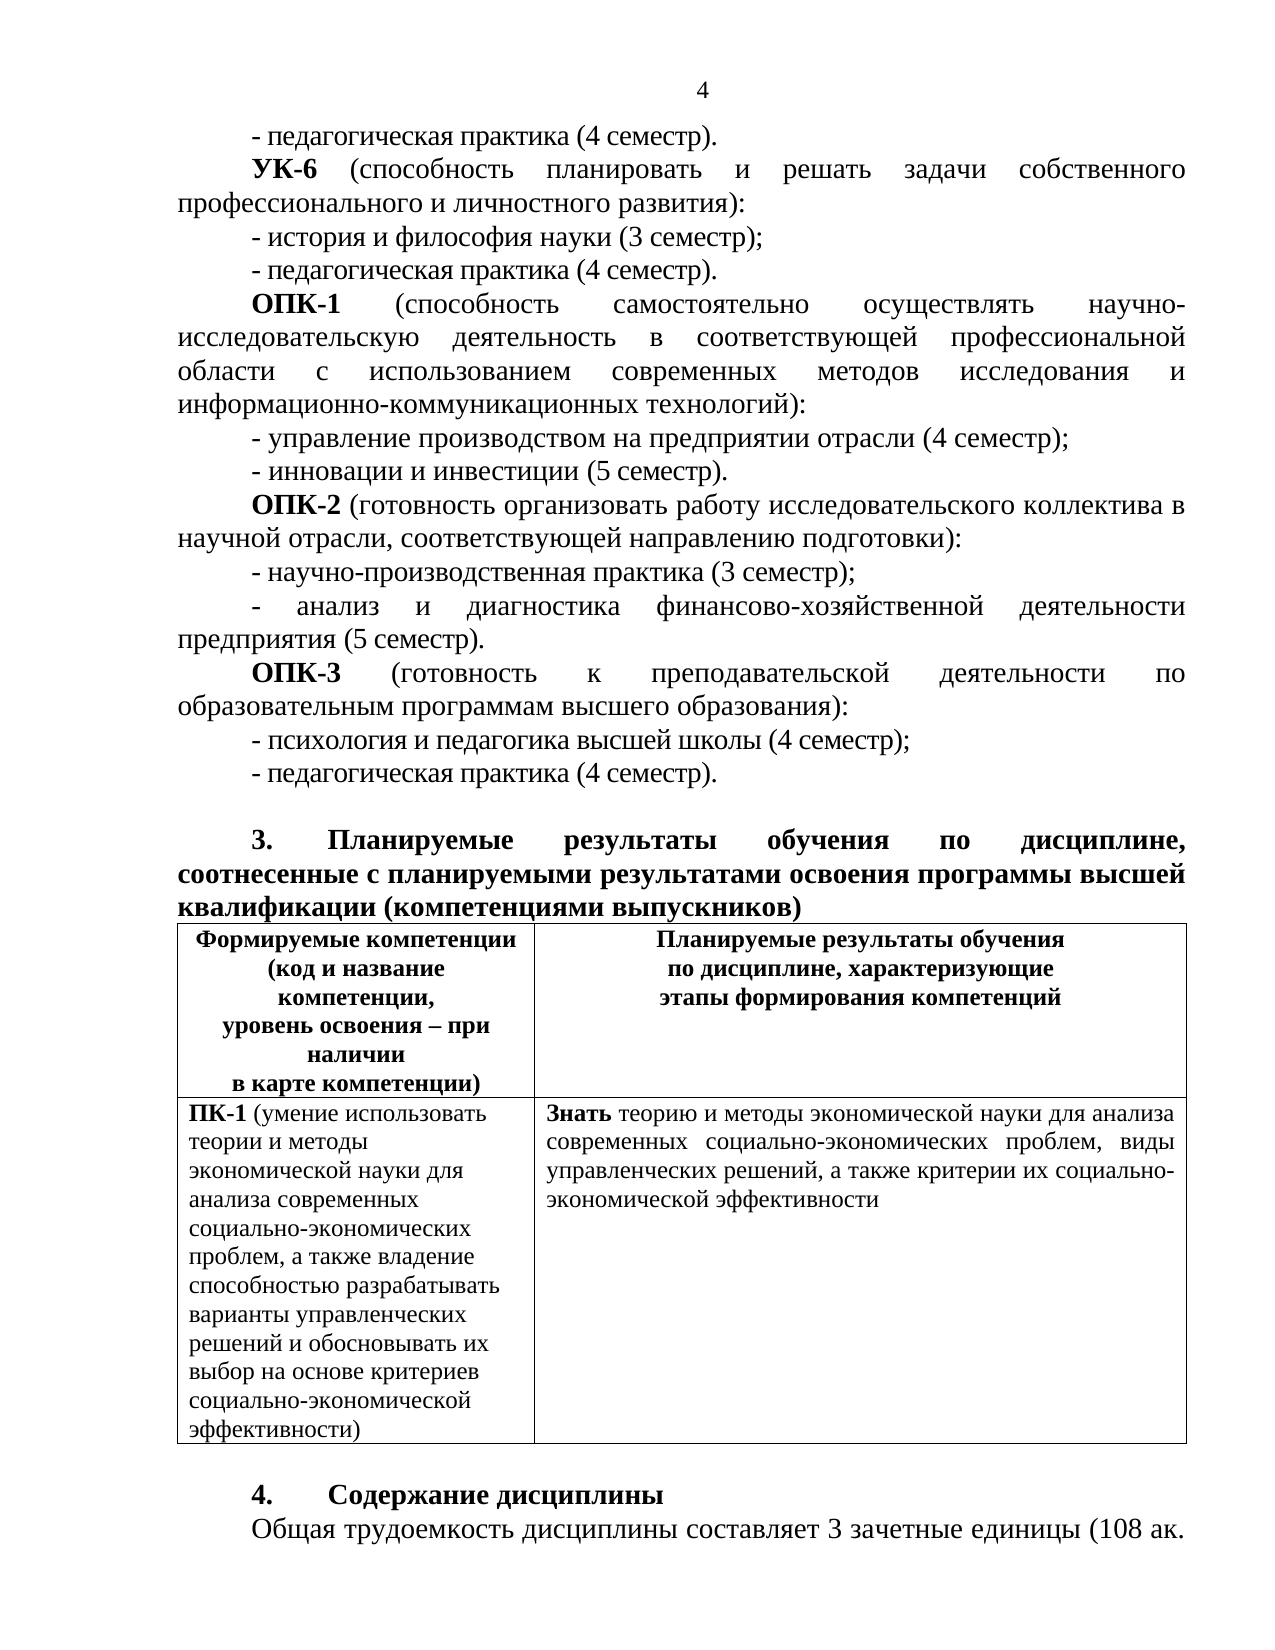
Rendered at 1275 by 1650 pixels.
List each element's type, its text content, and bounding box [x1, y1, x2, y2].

list Планируемые результаты обучения по дисциплине, соотнесенные с планируемыми результатами освоения программы высшей квалификации (компетенциями выпускников) [177, 822, 1186, 923]
text - педагогическая практика (4 семестр). [177, 118, 1186, 152]
table_cell ПК-1 (умение использовать теории и методы экономической науки для анализа современных социально-экономических проблем, а также владение способностью разрабатывать варианты управленческих решений и обосновывать их выбор на основе критериев социально-экономической эффективности) [178, 1098, 534, 1443]
text - анализ и диагностика финансово-хозяйственной деятельности предприятия (5 семестр). [177, 588, 1186, 655]
text - педагогическая практика (4 семестр). [177, 252, 1186, 286]
text ОПК-1 (способность самостоятельно осуществлять научно-исследовательскую деятельность в соответствующей профессиональной области с использованием современных методов исследования и информационно-коммуникационных технологий): [177, 286, 1186, 420]
table_header Формируемые компетенции (код и название компетенции, уровень освоения – при наличии в карте компетенции) [178, 924, 534, 1097]
text - инновации и инвестиции (5 семестр). [177, 453, 1186, 487]
text - история и философия науки (3 семестр); [177, 219, 1186, 252]
text ОПК-3 (готовность к преподавательской деятельности по образовательным программам высшего образования): [177, 655, 1186, 722]
text - управление производством на предприятии отрасли (4 семестр); [177, 420, 1186, 453]
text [177, 1511, 1186, 1544]
text - педагогическая практика (4 семестр). [177, 755, 1186, 789]
text ОПК-2 (готовность организовать работу исследовательского коллектива в научной отрасли, соответствующей направлению подготовки): [177, 487, 1186, 554]
text УК-6 (способность планировать и решать задачи собственного профессионального и личностного развития): [177, 152, 1186, 219]
list Содержание дисциплины [251, 1477, 1186, 1511]
text - психология и педагогика высшей школы (4 семестр); [177, 722, 1186, 755]
text - научно-производственная практика (3 семестр); [177, 554, 1186, 588]
table_header Планируемые результаты обучения по дисциплине, характеризующие этапы формирования компетенций [535, 924, 1186, 1097]
table_cell Знать теорию и методы экономической науки для анализа современных социально-экономических проблем, виды управленческих решений, а также критерии их социально-экономической эффективности [535, 1098, 1186, 1443]
